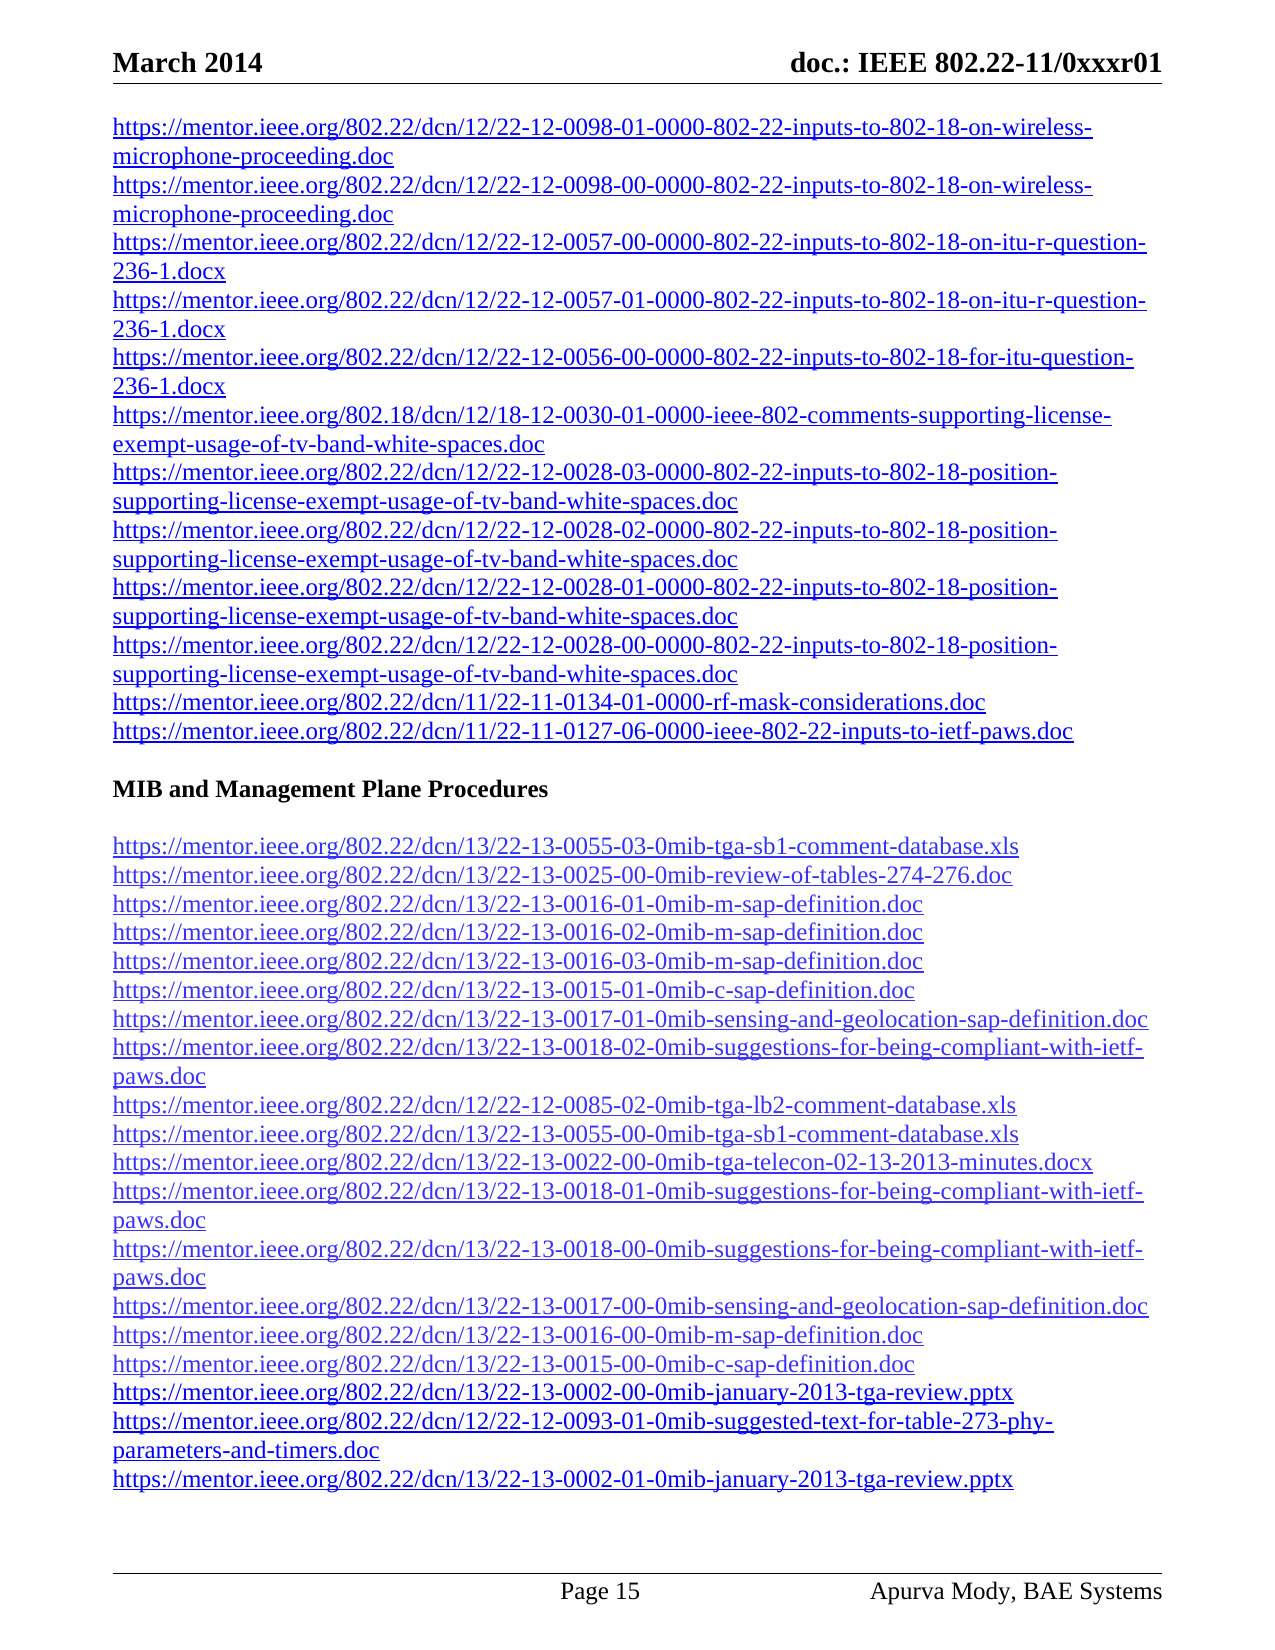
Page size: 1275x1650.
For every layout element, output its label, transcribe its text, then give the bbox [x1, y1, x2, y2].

text https://mentor.ieee.org/802.22/dcn/13/22-13-0016-02-0mib-m-sap-definition.doc [112, 917, 1162, 946]
text https://mentor.ieee.org/802.22/dcn/13/22-13-0015-01-0mib-c-sap-definition.doc [112, 975, 1162, 1004]
text https://mentor.ieee.org/802.22/dcn/12/22-12-0028-01-0000-802-22-inputs-to-802-18-position-supporting-license-exempt-usage-of-tv-band-white-spaces.doc [112, 572, 1162, 630]
text https://mentor.ieee.org/802.22/dcn/11/22-11-0134-01-0000-rf-mask-considerations.doc [112, 687, 1162, 716]
text https://mentor.ieee.org/802.22/dcn/13/22-13-0022-00-0mib-tga-telecon-02-13-2013-minutes.docx [112, 1147, 1162, 1176]
text https://mentor.ieee.org/802.22/dcn/13/22-13-0025-00-0mib-review-of-tables-274-276.doc [112, 860, 1162, 889]
text https://mentor.ieee.org/802.22/dcn/12/22-12-0056-00-0000-802-22-inputs-to-802-18-for-itu-question-236-1.docx [112, 342, 1162, 400]
text https://mentor.ieee.org/802.22/dcn/12/22-12-0057-01-0000-802-22-inputs-to-802-18-on-itu-r-question-236-1.docx [112, 285, 1162, 342]
text https://mentor.ieee.org/802.22/dcn/12/22-12-0098-00-0000-802-22-inputs-to-802-18-on-wireless-microphone-proceeding.doc [112, 170, 1162, 227]
text https://mentor.ieee.org/802.22/dcn/13/22-13-0055-03-0mib-tga-sb1-comment-database.xls [112, 831, 1162, 860]
text https://mentor.ieee.org/802.22/dcn/13/22-13-0017-01-0mib-sensing-and-geolocation-sap-definition.doc [112, 1004, 1162, 1032]
text https://mentor.ieee.org/802.22/dcn/11/22-11-0127-06-0000-ieee-802-22-inputs-to-ietf-paws.doc [112, 716, 1162, 745]
text https://mentor.ieee.org/802.22/dcn/12/22-12-0028-02-0000-802-22-inputs-to-802-18-position-supporting-license-exempt-usage-of-tv-band-white-spaces.doc [112, 515, 1162, 572]
text https://mentor.ieee.org/802.22/dcn/13/22-13-0017-00-0mib-sensing-and-geolocation-sap-definition.doc [112, 1291, 1162, 1320]
text https://mentor.ieee.org/802.22/dcn/13/22-13-0015-00-0mib-c-sap-definition.doc [112, 1349, 1162, 1377]
text https://mentor.ieee.org/802.22/dcn/12/22-12-0028-00-0000-802-22-inputs-to-802-18-position-supporting-license-exempt-usage-of-tv-band-white-spaces.doc [112, 630, 1162, 687]
text https://mentor.ieee.org/802.22/dcn/12/22-12-0057-00-0000-802-22-inputs-to-802-18-on-itu-r-question-236-1.docx [112, 227, 1162, 285]
text https://mentor.ieee.org/802.22/dcn/13/22-13-0018-01-0mib-suggestions-for-being-compliant-with-ietf-paws.doc [112, 1176, 1162, 1234]
text https://mentor.ieee.org/802.22/dcn/12/22-12-0098-01-0000-802-22-inputs-to-802-18-on-wireless-microphone-proceeding.doc [112, 112, 1162, 170]
text MIB and Management Plane Procedures [112, 774, 1162, 802]
text https://mentor.ieee.org/802.22/dcn/13/22-13-0002-00-0mib-january-2013-tga-review.pptx [112, 1377, 1162, 1406]
text https://mentor.ieee.org/802.22/dcn/13/22-13-0016-00-0mib-m-sap-definition.doc [112, 1320, 1162, 1349]
text https://mentor.ieee.org/802.22/dcn/13/22-13-0002-01-0mib-january-2013-tga-review.pptx [112, 1464, 1162, 1492]
text https://mentor.ieee.org/802.22/dcn/12/22-12-0093-01-0mib-suggested-text-for-table-273-phy-parameters-and-timers.doc [112, 1406, 1162, 1464]
text https://mentor.ieee.org/802.22/dcn/12/22-12-0028-03-0000-802-22-inputs-to-802-18-position-supporting-license-exempt-usage-of-tv-band-white-spaces.doc [112, 457, 1162, 515]
text https://mentor.ieee.org/802.22/dcn/13/22-13-0016-03-0mib-m-sap-definition.doc [112, 946, 1162, 975]
text https://mentor.ieee.org/802.22/dcn/13/22-13-0018-02-0mib-suggestions-for-being-compliant-with-ietf-paws.doc [112, 1032, 1162, 1090]
text https://mentor.ieee.org/802.22/dcn/13/22-13-0018-00-0mib-suggestions-for-being-compliant-with-ietf-paws.doc [112, 1234, 1162, 1291]
text https://mentor.ieee.org/802.22/dcn/13/22-13-0016-01-0mib-m-sap-definition.doc [112, 889, 1162, 917]
text https://mentor.ieee.org/802.18/dcn/12/18-12-0030-01-0000-ieee-802-comments-supporting-license-exempt-usage-of-tv-band-white-spaces.doc [112, 400, 1162, 457]
text https://mentor.ieee.org/802.22/dcn/12/22-12-0085-02-0mib-tga-lb2-comment-database.xls [112, 1090, 1162, 1119]
text https://mentor.ieee.org/802.22/dcn/13/22-13-0055-00-0mib-tga-sb1-comment-database.xls [112, 1119, 1162, 1147]
